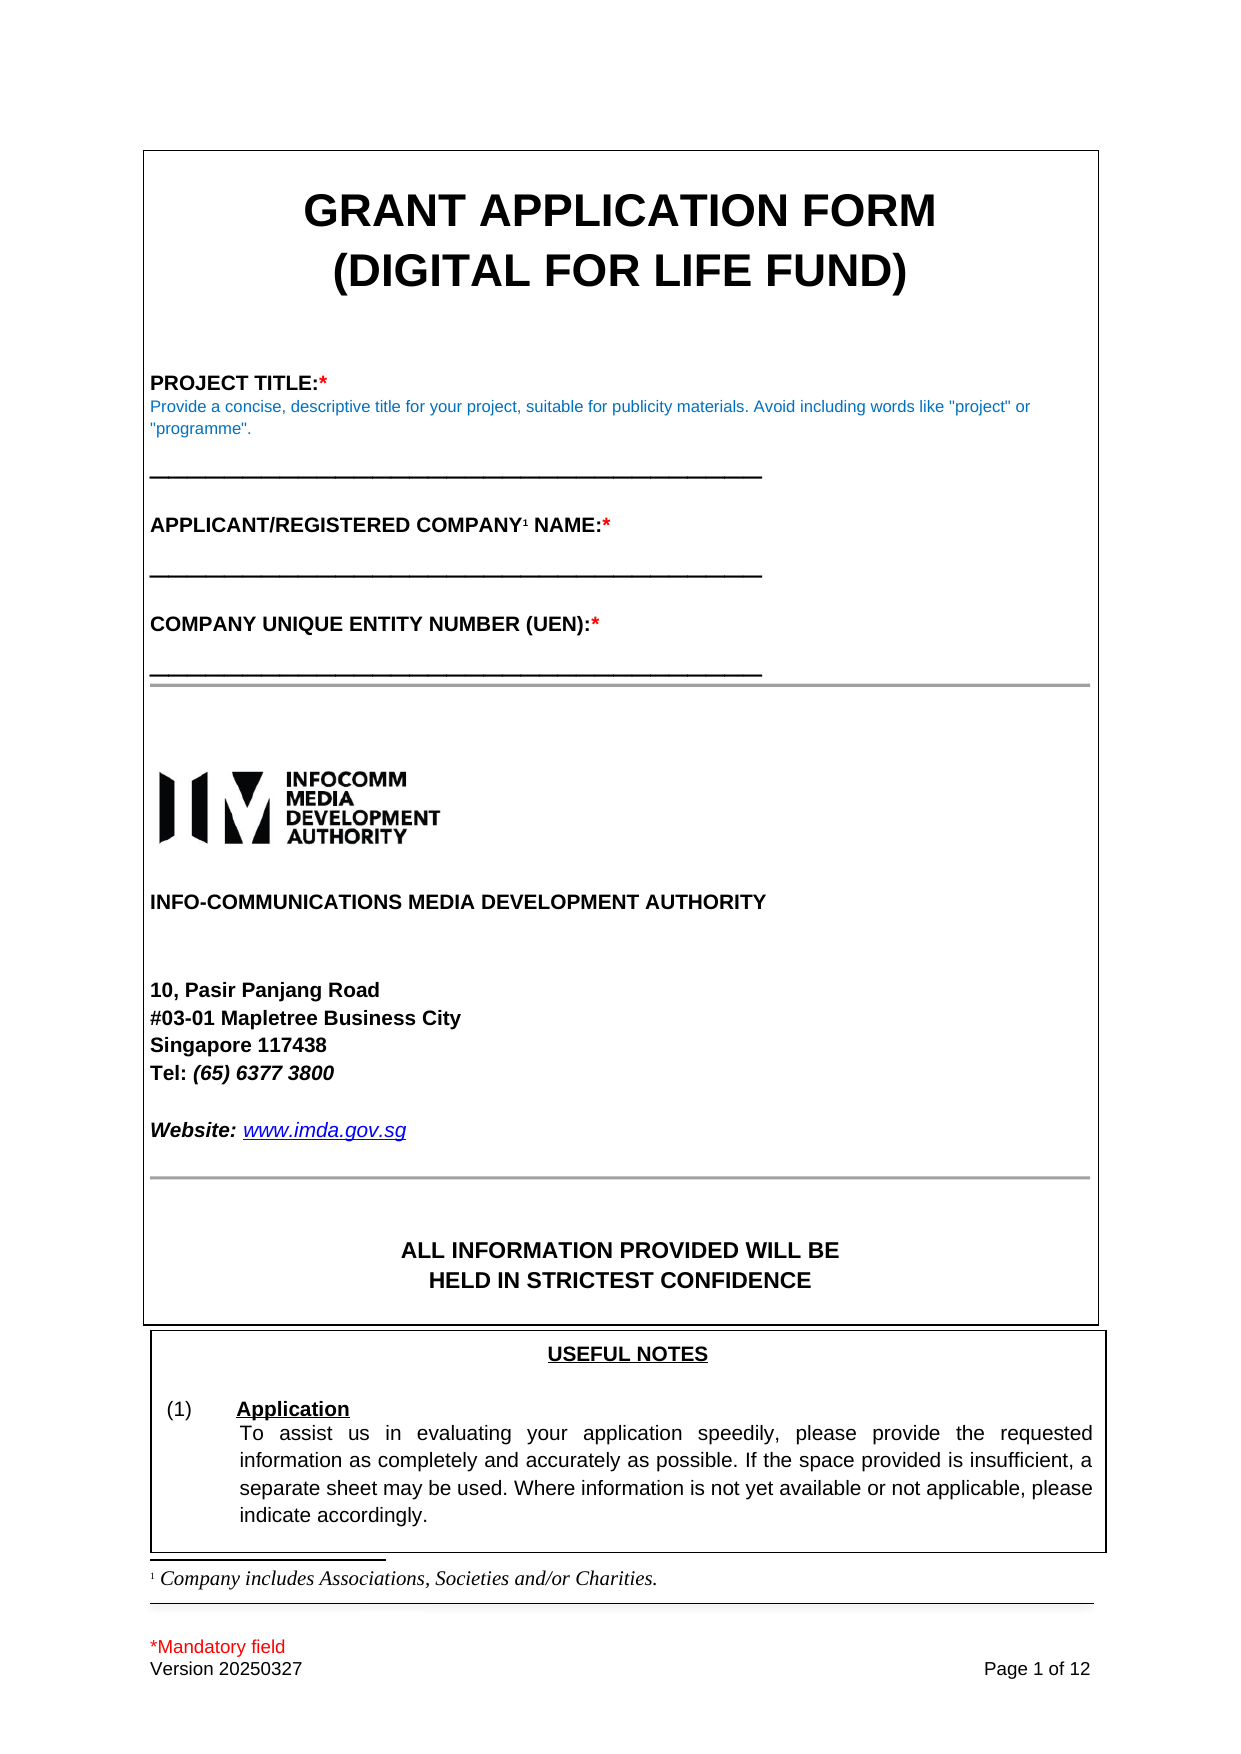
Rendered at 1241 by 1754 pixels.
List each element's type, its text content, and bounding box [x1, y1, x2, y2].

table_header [152, 1331, 1105, 1552]
text ALL INFORMATION PROVIDED WILL BE [144, 1234, 1098, 1263]
text #03-01 Mapletree Business City [144, 1002, 1098, 1029]
text HELD IN STRICTEST CONFIDENCE [144, 1264, 1098, 1324]
text APPLICANT/REGISTERED COMPANY NAME:* [144, 510, 1098, 537]
text _________________________________ [144, 636, 1098, 678]
text Website: www.imda.gov.sg [144, 1115, 1098, 1142]
text Singapore 117438 [144, 1030, 1098, 1057]
text (DIGITAL FOR LIFE FUND) [144, 241, 1098, 297]
text _________________________________ [144, 537, 1098, 579]
text PROJECT TITLE:* Provide a concise, descriptive title for your project, suitable for publicity materials. Avoid including words like "project" or "programme". [144, 367, 1098, 438]
picture [150, 758, 448, 855]
text COMPANY UNIQUE ENTITY NUMBER (UEN):* [144, 609, 1098, 636]
text _________________________________ [144, 438, 1098, 479]
text INFO-COMMUNICATIONS MEDIA DEVELOPMENT AUTHORITY [144, 887, 1098, 914]
text 10, Pasir Panjang Road [144, 975, 1098, 1002]
text GRANT APPLICATION FORM [144, 180, 1098, 236]
text Tel: (65) 6377 3800 [144, 1057, 1098, 1084]
